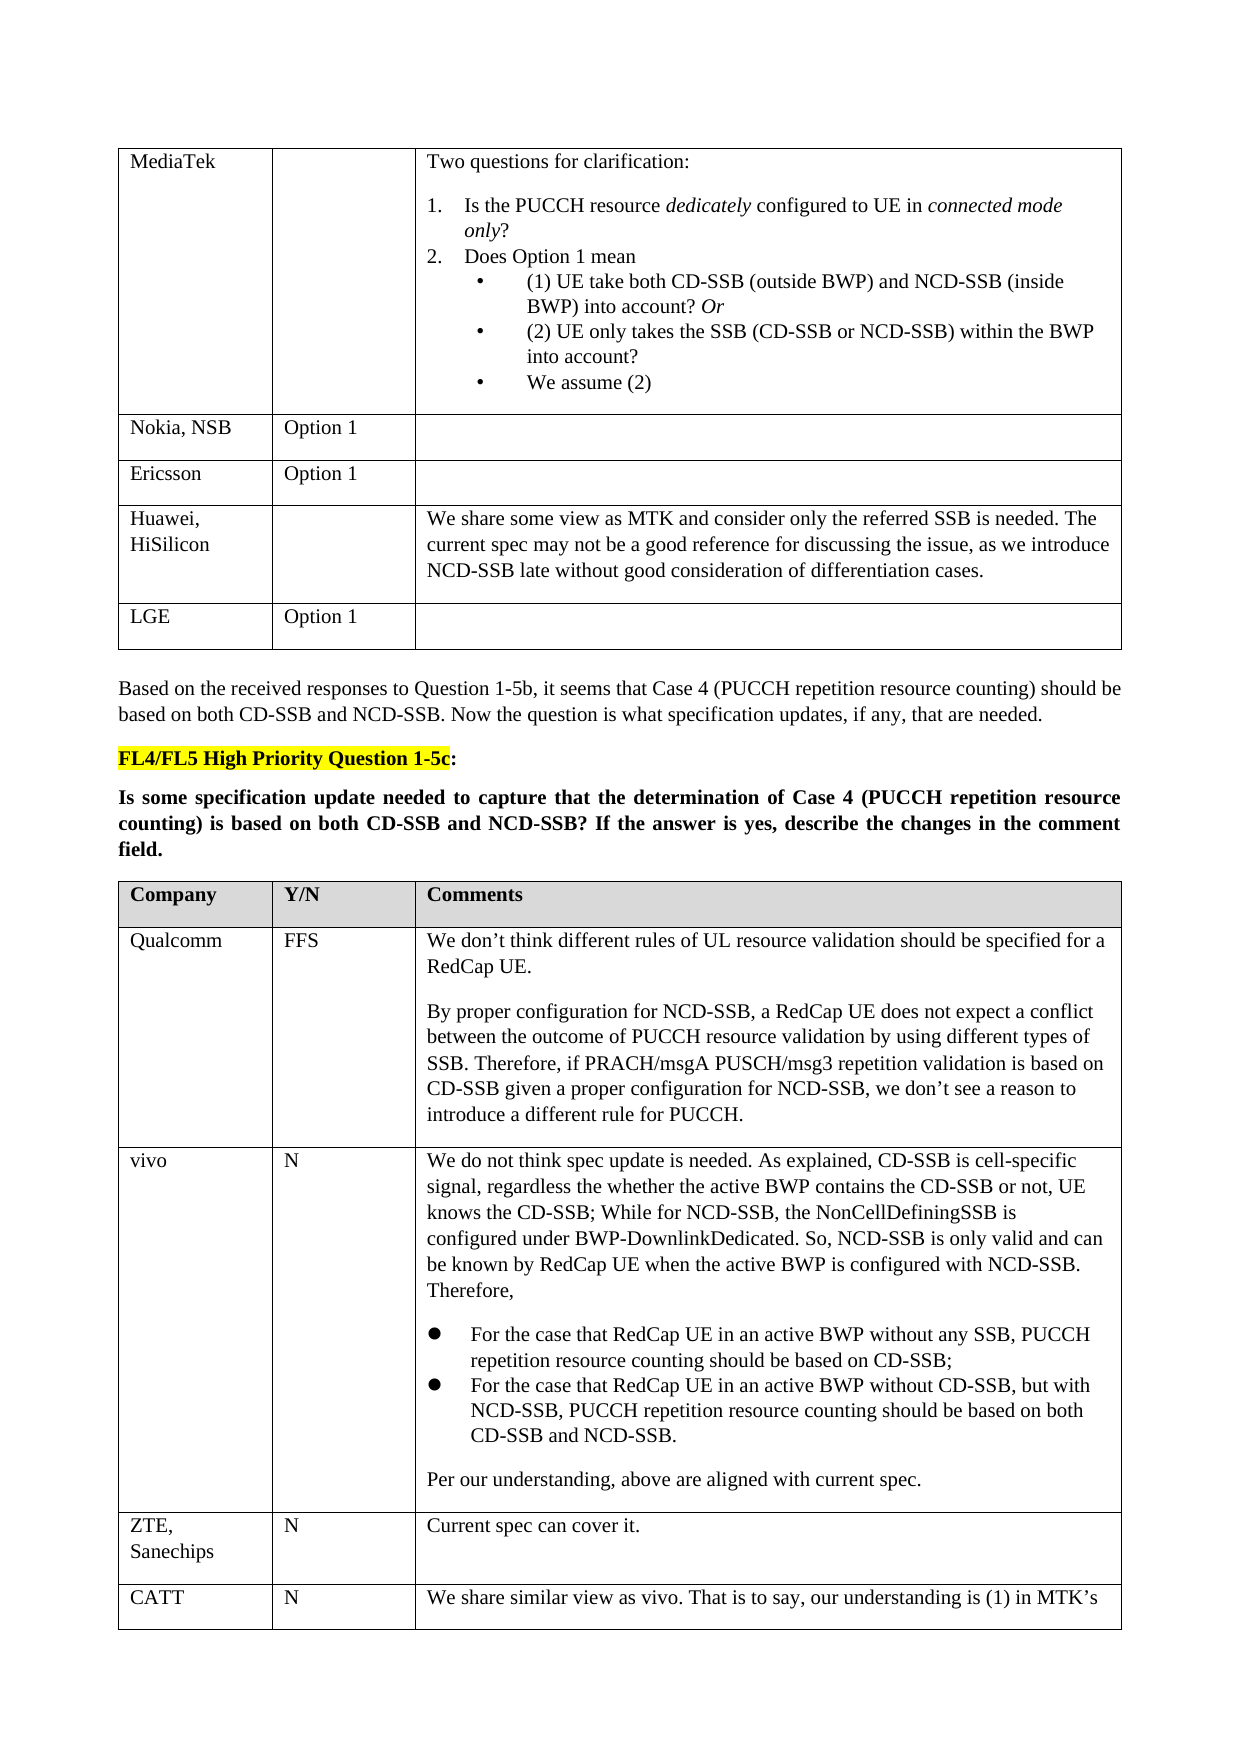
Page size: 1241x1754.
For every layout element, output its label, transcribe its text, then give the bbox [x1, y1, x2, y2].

table_cell LGE [119, 604, 272, 648]
table_cell Option 1 [273, 461, 415, 505]
table_cell MediaTek [119, 149, 272, 414]
table_cell FFS [273, 928, 415, 1147]
table_cell We share some view as MTK and consider only the referred SSB is needed. The current spec may not be a good reference for discussing the issue, as we introduce NCD-SSB late without good consideration of differentiation cases. [416, 506, 1121, 603]
table_cell CATT [119, 1585, 272, 1629]
table_cell N [273, 1148, 415, 1512]
table_header Company [119, 882, 272, 927]
table_cell Current spec can cover it. [416, 1513, 1121, 1583]
text Is some specification update needed to capture that the determination of Case 4 (PUCCH repetition resource counting) is based on both CD-SSB and NCD-SSB? If the answer is yes, describe the changes in the comment field. [118, 784, 1122, 861]
table_cell [273, 149, 415, 414]
subtitle FL4/FL5 High Priority Question 1-5c: [450, 746, 1122, 770]
table_cell Two questions for clarification: Is the PUCCH resource dedicately configured to UE in connected mode only? Does Option 1 mean (1) UE take both CD-SSB (outside BWP) and NCD-SSB (inside BWP) into account? Or (2) UE only takes the SSB (CD-SSB or NCD-SSB) within the BWP into account? We assume (2) [416, 149, 1121, 414]
table_cell N [273, 1585, 415, 1629]
table_header Y/N [273, 882, 415, 927]
table_cell Option 1 [273, 604, 415, 648]
table_cell [416, 604, 1121, 648]
table_cell Ericsson [119, 461, 272, 505]
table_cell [416, 1585, 1121, 1629]
text Based on the received responses to Question 1-5b, it seems that Case 4 (PUCCH repetition resource counting) should be based on both CD-SSB and NCD-SSB. Now the question is what specification updates, if any, that are needed. [118, 650, 1122, 726]
table_cell We don’t think different rules of UL resource validation should be specified for a RedCap UE. By proper configuration for NCD-SSB, a RedCap UE does not expect a conflict between the outcome of PUCCH resource validation by using different types of SSB. Therefore, if PRACH/msgA PUSCH/msg3 repetition validation is based on CD-SSB given a proper configuration for NCD-SSB, we don’t see a reason to introduce a different rule for PUCCH. [416, 928, 1121, 1147]
table_cell Qualcomm [119, 928, 272, 1147]
table_cell [416, 415, 1121, 459]
table_cell Nokia, NSB [119, 415, 272, 459]
table_cell ZTE, Sanechips [119, 1513, 272, 1583]
table_cell N [273, 1513, 415, 1583]
table_header Comments [416, 882, 1121, 927]
table_cell We do not think spec update is needed. As explained, CD-SSB is cell-specific signal, regardless the whether the active BWP contains the CD-SSB or not, UE knows the CD-SSB; While for NCD-SSB, the NonCellDefiningSSB is configured under BWP-DownlinkDedicated. So, NCD-SSB is only valid and can be known by RedCap UE when the active BWP is configured with NCD-SSB. Therefore, For the case that RedCap UE in an active BWP without any SSB, PUCCH repetition resource counting should be based on CD-SSB; For the case that RedCap UE in an active BWP without CD-SSB, but with NCD-SSB, PUCCH repetition resource counting should be based on both CD-SSB and NCD-SSB. Per our understanding, above are aligned with current spec. [416, 1148, 1121, 1512]
table_cell Huawei, HiSilicon [119, 506, 272, 603]
table_cell Option 1 [273, 415, 415, 459]
table_cell vivo [119, 1148, 272, 1512]
table_cell [273, 506, 415, 603]
table_cell [416, 461, 1121, 505]
